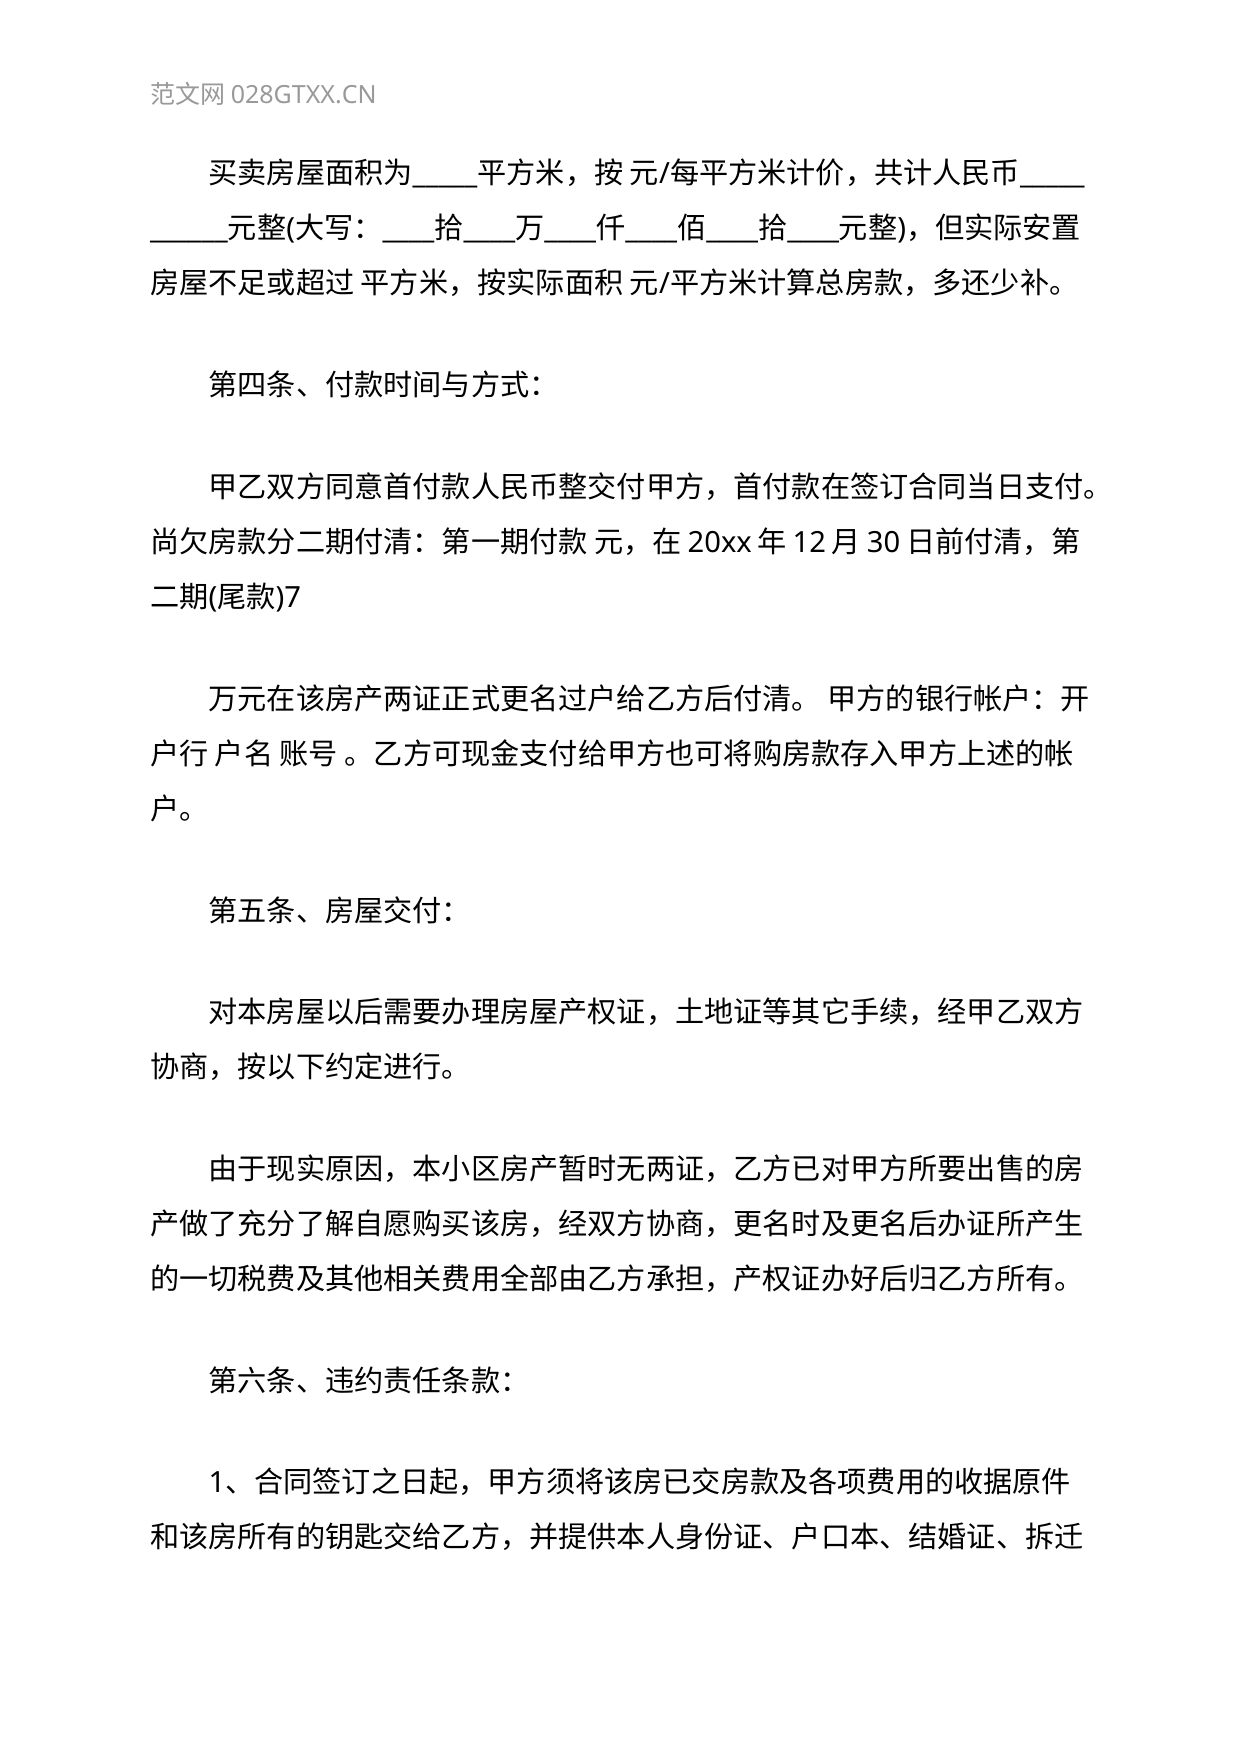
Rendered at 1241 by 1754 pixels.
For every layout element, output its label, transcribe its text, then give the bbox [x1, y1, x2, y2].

text 万元在该房产两证正式更名过户给乙方后付清。 甲方的银行帐户：开户行 户名 账号 。乙方可现金支付给甲方也可将购房款存入甲方上述的帐户。 [150, 676, 1090, 828]
text 由于现实原因，本小区房产暂时无两证，乙方已对甲方所要出售的房产做了充分了解自愿购买该房，经双方协商，更名时及更名后办证所产生的一切税费及其他相关费用全部由乙方承担，产权证办好后归乙方所有。 [150, 1146, 1090, 1298]
text 对本房屋以后需要办理房屋产权证，土地证等其它手续，经甲乙双方协商，按以下约定进行。 [150, 989, 1090, 1086]
text 甲乙双方同意首付款人民币整交付甲方，首付款在签订合同当日支付。尚欠房款分二期付清：第一期付款 元，在20xx年12月30日前付清，第二期(尾款)7 [150, 464, 1090, 616]
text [150, 1459, 1090, 1556]
text 第六条、违约责任条款： [150, 1357, 1090, 1399]
text 买卖房屋面积为_____平方米，按 元/每平方米计价，共计人民币___________元整(大写：____拾____万____仟____佰____拾____元整)，但实际安置房屋不足或超过 平方米，按实际面积 元/平方米计算总房款，多还少补。 [150, 150, 1090, 302]
text 第五条、房屋交付： [150, 887, 1090, 929]
text 第四条、付款时间与方式： [150, 362, 1090, 404]
